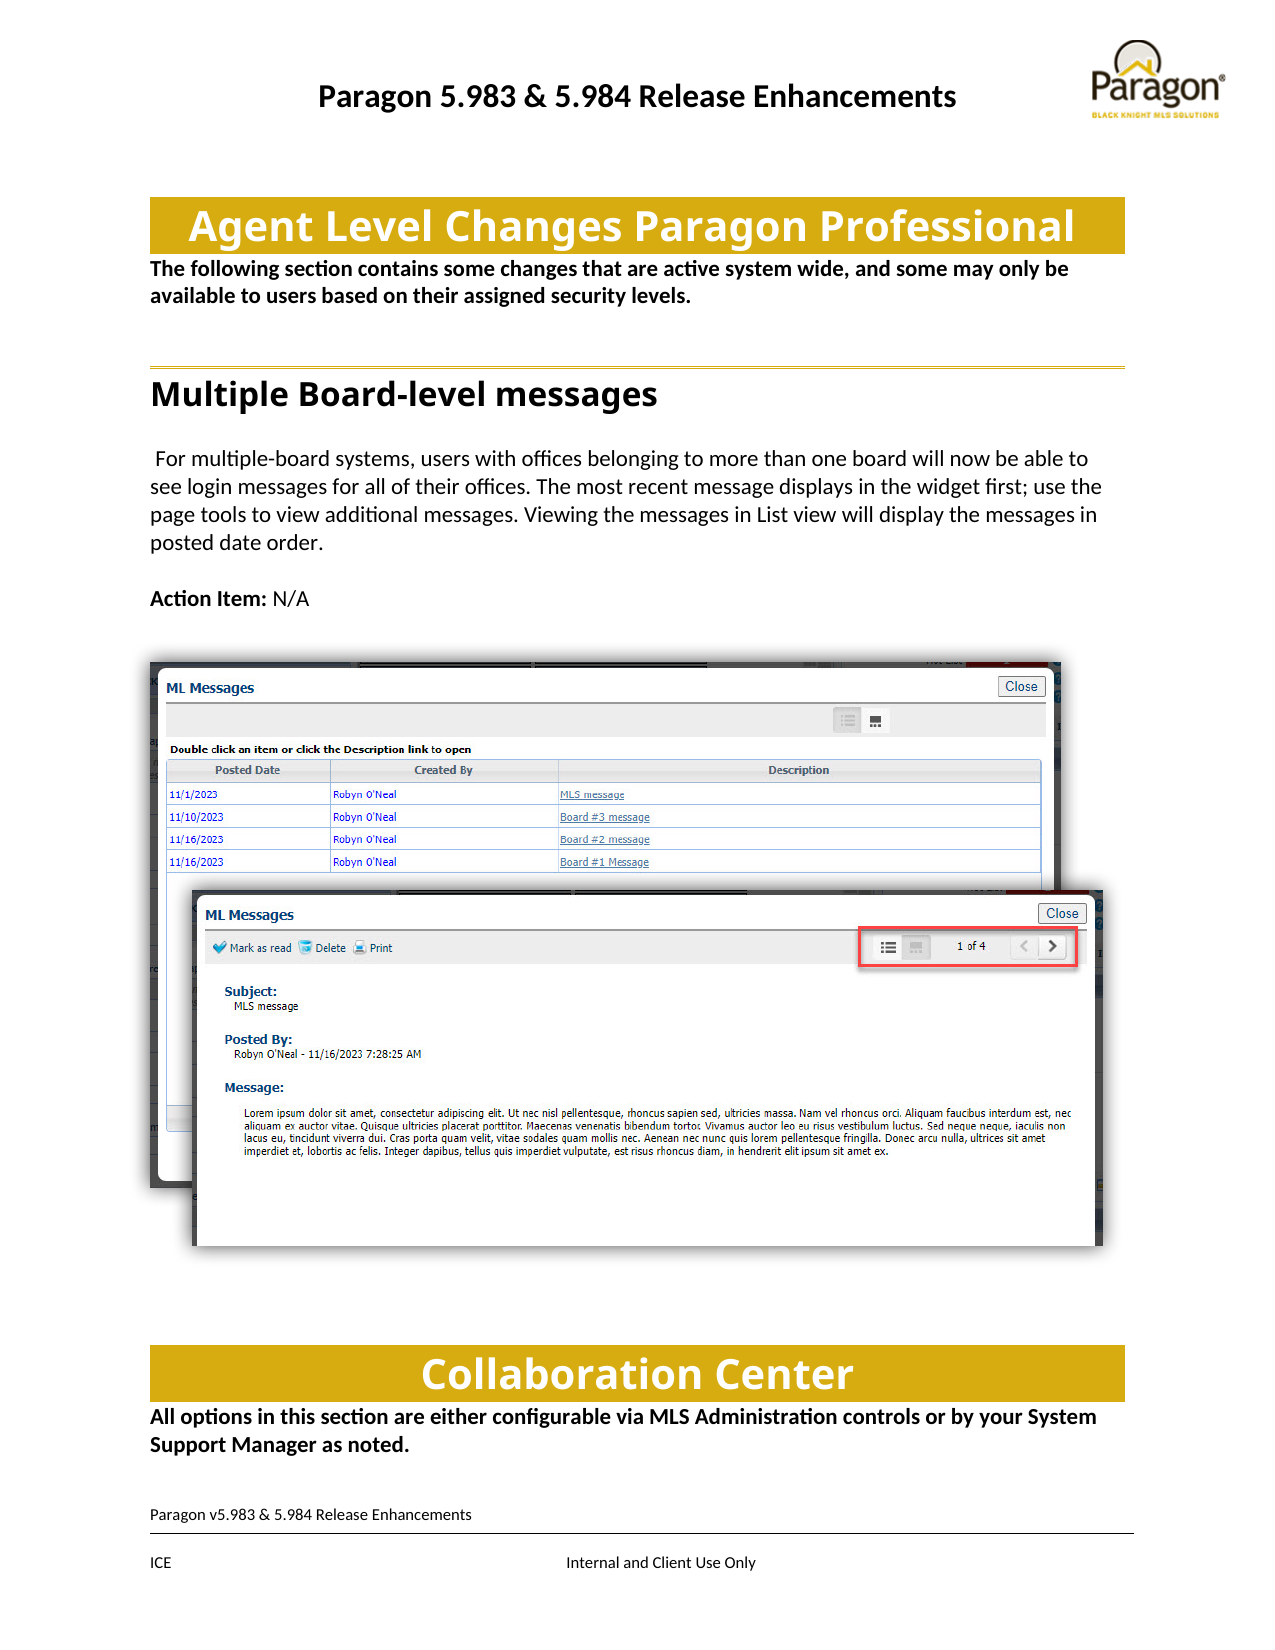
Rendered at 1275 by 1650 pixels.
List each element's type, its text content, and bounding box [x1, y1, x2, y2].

text Action Item: N/A [150, 584, 1125, 612]
picture [150, 662, 1103, 1246]
subtitle Collaboration Center [150, 1345, 1125, 1402]
text Agent Level Changes Paragon Professional [150, 197, 1125, 254]
text For multiple-board systems, users with offices belonging to more than one board will now be able to see login messages for all of their offices. The most recent message displays in the widget first; use the page tools to view additional messages. Viewing the messages in List view will display the messages in posted date order. [150, 444, 1125, 556]
text Multiple Board-level messages [150, 369, 1125, 416]
text All options in this section are either configurable via MLS Administration controls or by your System Support Manager as noted. [150, 1402, 1125, 1458]
text The following section contains some changes that are active system wide, and some may only be available to users based on their assigned security levels. [150, 254, 1125, 310]
picture [1092, 40, 1226, 120]
